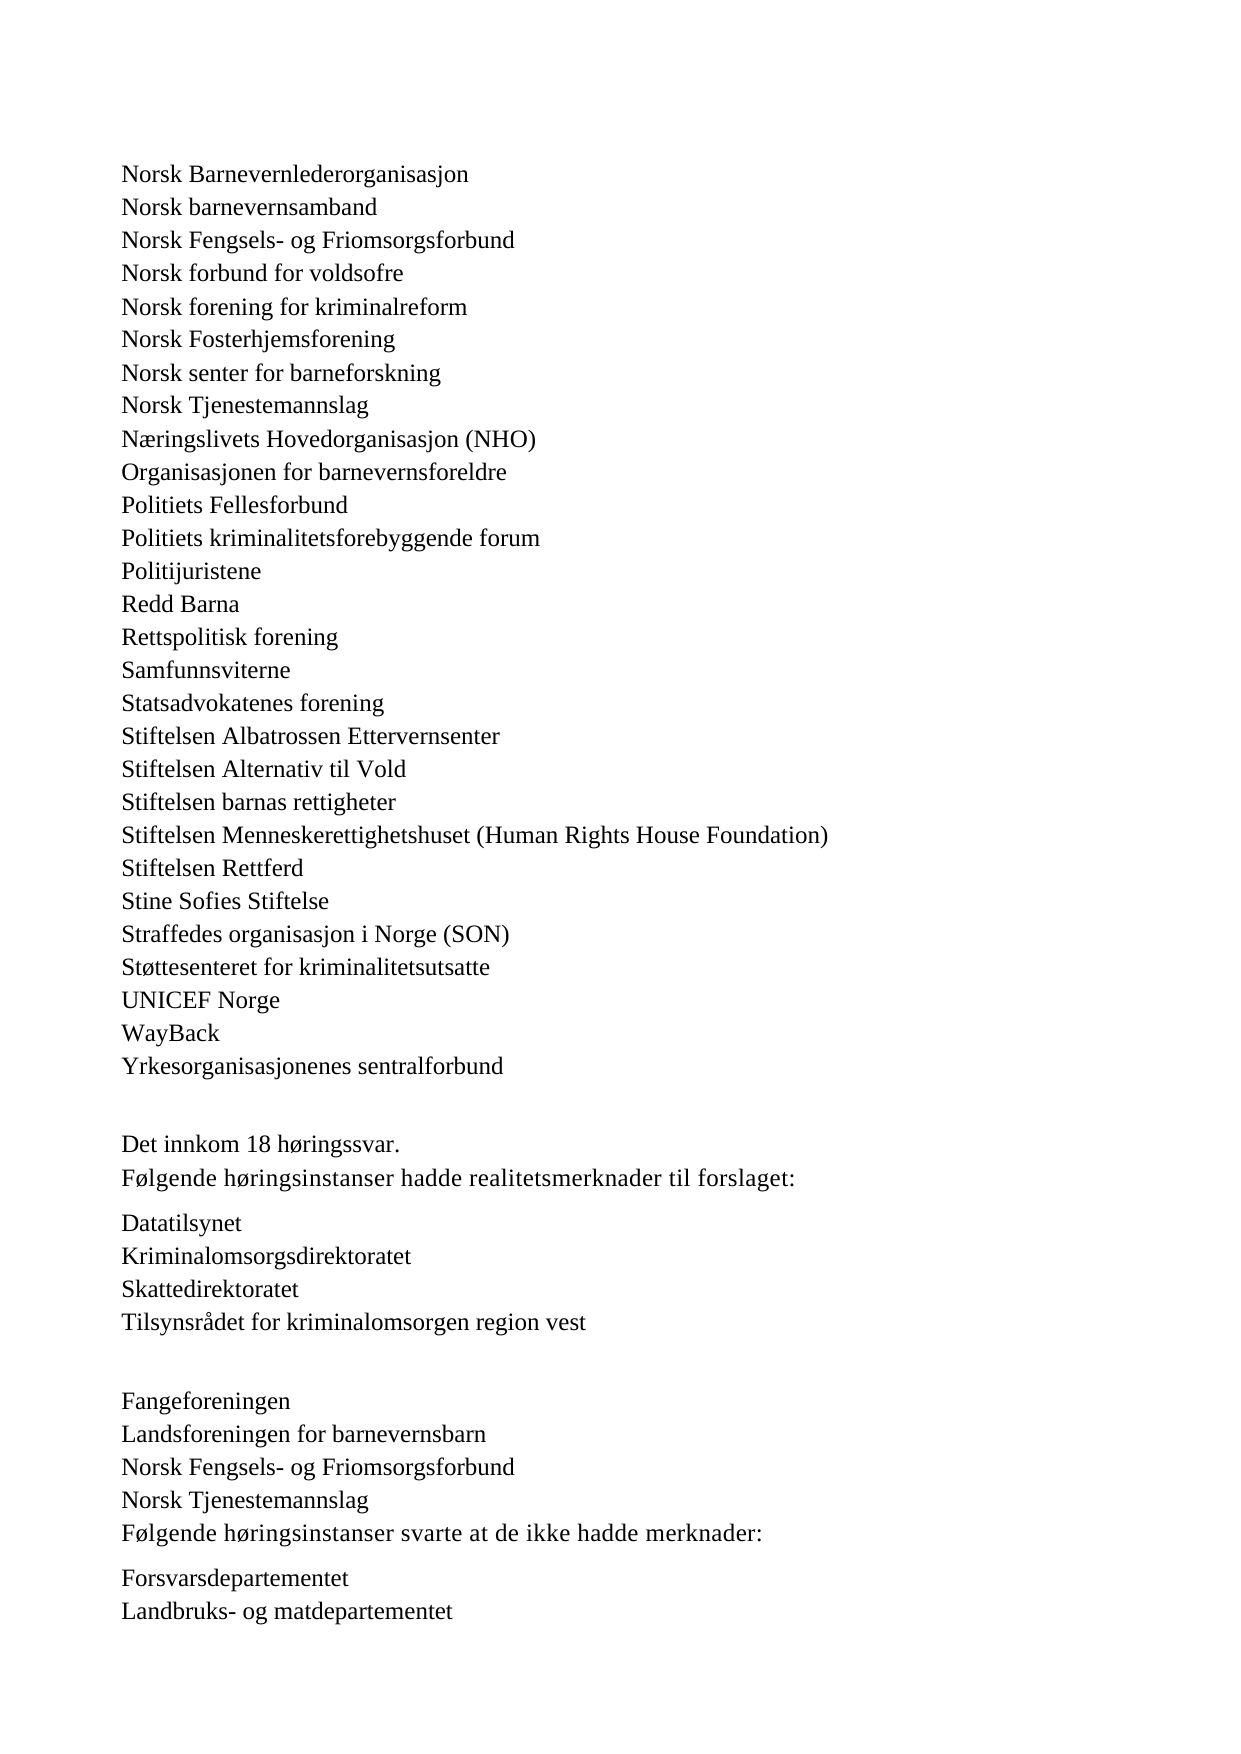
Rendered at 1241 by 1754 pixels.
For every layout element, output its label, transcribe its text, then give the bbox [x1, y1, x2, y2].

list WayBack [121, 1018, 1119, 1047]
list Stiftelsen barnas rettigheter [121, 787, 1119, 816]
text Følgende høringsinstanser svarte at de ikke hadde merknader: [121, 1518, 1119, 1547]
list Rettspolitisk forening [121, 622, 1119, 651]
list Stiftelsen Albatrossen Ettervernsenter [121, 721, 1119, 749]
list Politiets Fellesforbund [121, 490, 1119, 518]
list Norsk Tjenestemannslag [121, 391, 1119, 419]
list Straffedes organisasjon i Norge (SON) [121, 919, 1119, 948]
list Norsk Tjenestemannslag [121, 1485, 1119, 1513]
list Støttesenteret for kriminalitetsutsatte [121, 952, 1119, 981]
list Forsvarsdepartementet [121, 1563, 1119, 1592]
list Skattedirektoratet [121, 1274, 1119, 1303]
list Stiftelsen Menneskerettighetshuset (Human Rights House Foundation) [121, 820, 1119, 849]
list Politijuristene [121, 556, 1119, 584]
list Norsk forening for kriminalreform [121, 292, 1119, 320]
list Landbruks- og matdepartementet [121, 1596, 1119, 1625]
list Det innkom 18 høringssvar. [121, 1129, 1119, 1158]
list Norsk forbund for voldsofre [121, 258, 1119, 287]
list Stiftelsen Alternativ til Vold [121, 754, 1119, 783]
list Samfunnsviterne [121, 655, 1119, 683]
list Landsforeningen for barnevernsbarn [121, 1419, 1119, 1447]
list Organisasjonen for barnevernsforeldre [121, 457, 1119, 485]
list Politiets kriminalitetsforebyggende forum [121, 523, 1119, 551]
list Yrkesorganisasjonenes sentralforbund [121, 1051, 1119, 1080]
list Norsk Fosterhjemsforening [121, 324, 1119, 353]
list Statsadvokatenes forening [121, 688, 1119, 717]
list Norsk senter for barneforskning [121, 358, 1119, 386]
list Fangeforeningen [121, 1386, 1119, 1414]
list Norsk barnevernsamband [121, 192, 1119, 221]
list Datatilsynet [121, 1208, 1119, 1237]
list Næringslivets Hovedorganisasjon (NHO) [121, 424, 1119, 452]
list Stiftelsen Rettferd [121, 853, 1119, 882]
text Følgende høringsinstanser hadde realitetsmerknader til forslaget: [121, 1163, 1119, 1191]
list Kriminalomsorgsdirektoratet [121, 1241, 1119, 1270]
list Redd Barna [121, 589, 1119, 617]
list UNICEF Norge [121, 985, 1119, 1014]
list Tilsynsrådet for kriminalomsorgen region vest [121, 1307, 1119, 1336]
list Norsk Fengsels- og Friomsorgsforbund [121, 226, 1119, 254]
list Stine Sofies Stiftelse [121, 886, 1119, 915]
list Norsk Barnevernlederorganisasjon [121, 159, 1119, 188]
list Norsk Fengsels- og Friomsorgsforbund [121, 1452, 1119, 1481]
